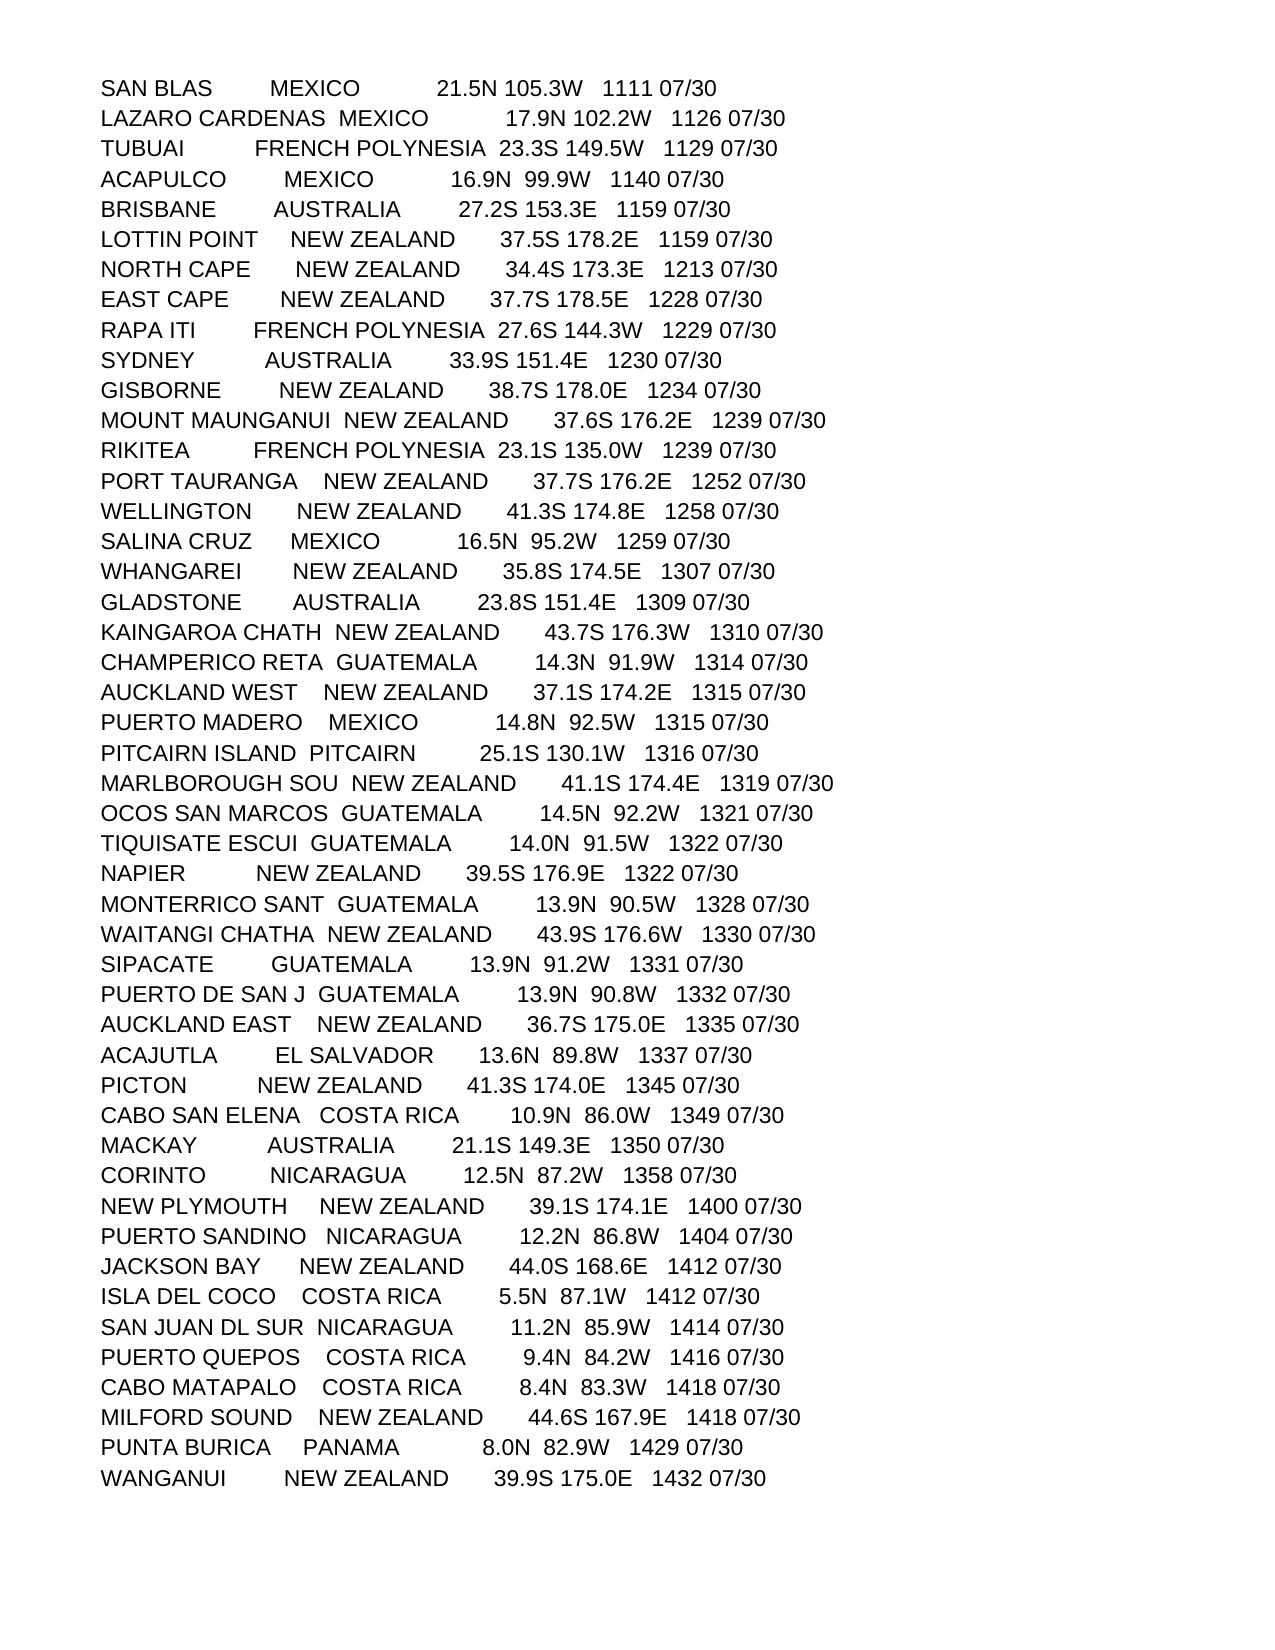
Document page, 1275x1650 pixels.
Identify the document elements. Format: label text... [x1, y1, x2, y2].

text AUCKLAND WEST NEW ZEALAND 37.1S 174.2E 1315 07/30 [75, 679, 1200, 706]
text JACKSON BAY NEW ZEALAND 44.0S 168.6E 1412 07/30 [75, 1253, 1200, 1279]
text RIKITEA FRENCH POLYNESIA 23.1S 135.0W 1239 07/30 [75, 437, 1200, 464]
text PUERTO QUEPOS COSTA RICA 9.4N 84.2W 1416 07/30 [75, 1344, 1200, 1370]
text KAINGAROA CHATH NEW ZEALAND 43.7S 176.3W 1310 07/30 [75, 619, 1200, 645]
text CABO SAN ELENA COSTA RICA 10.9N 86.0W 1349 07/30 [75, 1102, 1200, 1128]
text WHANGAREI NEW ZEALAND 35.8S 174.5E 1307 07/30 [75, 558, 1200, 585]
text WAITANGI CHATHA NEW ZEALAND 43.9S 176.6W 1330 07/30 [75, 921, 1200, 947]
text BRISBANE AUSTRALIA 27.2S 153.3E 1159 07/30 [75, 196, 1200, 222]
text EAST CAPE NEW ZEALAND 37.7S 178.5E 1228 07/30 [75, 286, 1200, 313]
text LOTTIN POINT NEW ZEALAND 37.5S 178.2E 1159 07/30 [75, 226, 1200, 252]
text CABO MATAPALO COSTA RICA 8.4N 83.3W 1418 07/30 [75, 1374, 1200, 1400]
text LAZARO CARDENAS MEXICO 17.9N 102.2W 1126 07/30 [75, 105, 1200, 132]
text RAPA ITI FRENCH POLYNESIA 27.6S 144.3W 1229 07/30 [75, 317, 1200, 343]
text NORTH CAPE NEW ZEALAND 34.4S 173.3E 1213 07/30 [75, 256, 1200, 283]
text WELLINGTON NEW ZEALAND 41.3S 174.8E 1258 07/30 [75, 498, 1200, 524]
text PITCAIRN ISLAND PITCAIRN 25.1S 130.1W 1316 07/30 [75, 739, 1200, 766]
text MOUNT MAUNGANUI NEW ZEALAND 37.6S 176.2E 1239 07/30 [75, 407, 1200, 434]
text GLADSTONE AUSTRALIA 23.8S 151.4E 1309 07/30 [75, 588, 1200, 615]
text NEW PLYMOUTH NEW ZEALAND 39.1S 174.1E 1400 07/30 [75, 1193, 1200, 1219]
text AUCKLAND EAST NEW ZEALAND 36.7S 175.0E 1335 07/30 [75, 1011, 1200, 1038]
text ACAPULCO MEXICO 16.9N 99.9W 1140 07/30 [75, 166, 1200, 192]
text ACAJUTLA EL SALVADOR 13.6N 89.8W 1337 07/30 [75, 1042, 1200, 1068]
text CHAMPERICO RETA GUATEMALA 14.3N 91.9W 1314 07/30 [75, 649, 1200, 675]
text SALINA CRUZ MEXICO 16.5N 95.2W 1259 07/30 [75, 528, 1200, 554]
text SAN JUAN DL SUR NICARAGUA 11.2N 85.9W 1414 07/30 [75, 1313, 1200, 1340]
text GISBORNE NEW ZEALAND 38.7S 178.0E 1234 07/30 [75, 377, 1200, 403]
text TUBUAI FRENCH POLYNESIA 23.3S 149.5W 1129 07/30 [75, 135, 1200, 162]
text SIPACATE GUATEMALA 13.9N 91.2W 1331 07/30 [75, 951, 1200, 977]
text CORINTO NICARAGUA 12.5N 87.2W 1358 07/30 [75, 1162, 1200, 1189]
text PUERTO DE SAN J GUATEMALA 13.9N 90.8W 1332 07/30 [75, 981, 1200, 1008]
text PORT TAURANGA NEW ZEALAND 37.7S 176.2E 1252 07/30 [75, 468, 1200, 494]
text MARLBOROUGH SOU NEW ZEALAND 41.1S 174.4E 1319 07/30 [75, 770, 1200, 796]
text SAN BLAS MEXICO 21.5N 105.3W 1111 07/30 [75, 75, 1200, 101]
text MILFORD SOUND NEW ZEALAND 44.6S 167.9E 1418 07/30 [75, 1404, 1200, 1431]
text PUNTA BURICA PANAMA 8.0N 82.9W 1429 07/30 [75, 1434, 1200, 1461]
text MACKAY AUSTRALIA 21.1S 149.3E 1350 07/30 [75, 1132, 1200, 1159]
text NAPIER NEW ZEALAND 39.5S 176.9E 1322 07/30 [75, 860, 1200, 887]
text PICTON NEW ZEALAND 41.3S 174.0E 1345 07/30 [75, 1072, 1200, 1098]
text OCOS SAN MARCOS GUATEMALA 14.5N 92.2W 1321 07/30 [75, 800, 1200, 826]
text PUERTO SANDINO NICARAGUA 12.2N 86.8W 1404 07/30 [75, 1223, 1200, 1249]
text WANGANUI NEW ZEALAND 39.9S 175.0E 1432 07/30 [75, 1464, 1200, 1491]
text TIQUISATE ESCUI GUATEMALA 14.0N 91.5W 1322 07/30 [75, 830, 1200, 857]
text SYDNEY AUSTRALIA 33.9S 151.4E 1230 07/30 [75, 347, 1200, 373]
text MONTERRICO SANT GUATEMALA 13.9N 90.5W 1328 07/30 [75, 891, 1200, 917]
text ISLA DEL COCO COSTA RICA 5.5N 87.1W 1412 07/30 [75, 1283, 1200, 1310]
text PUERTO MADERO MEXICO 14.8N 92.5W 1315 07/30 [75, 709, 1200, 736]
